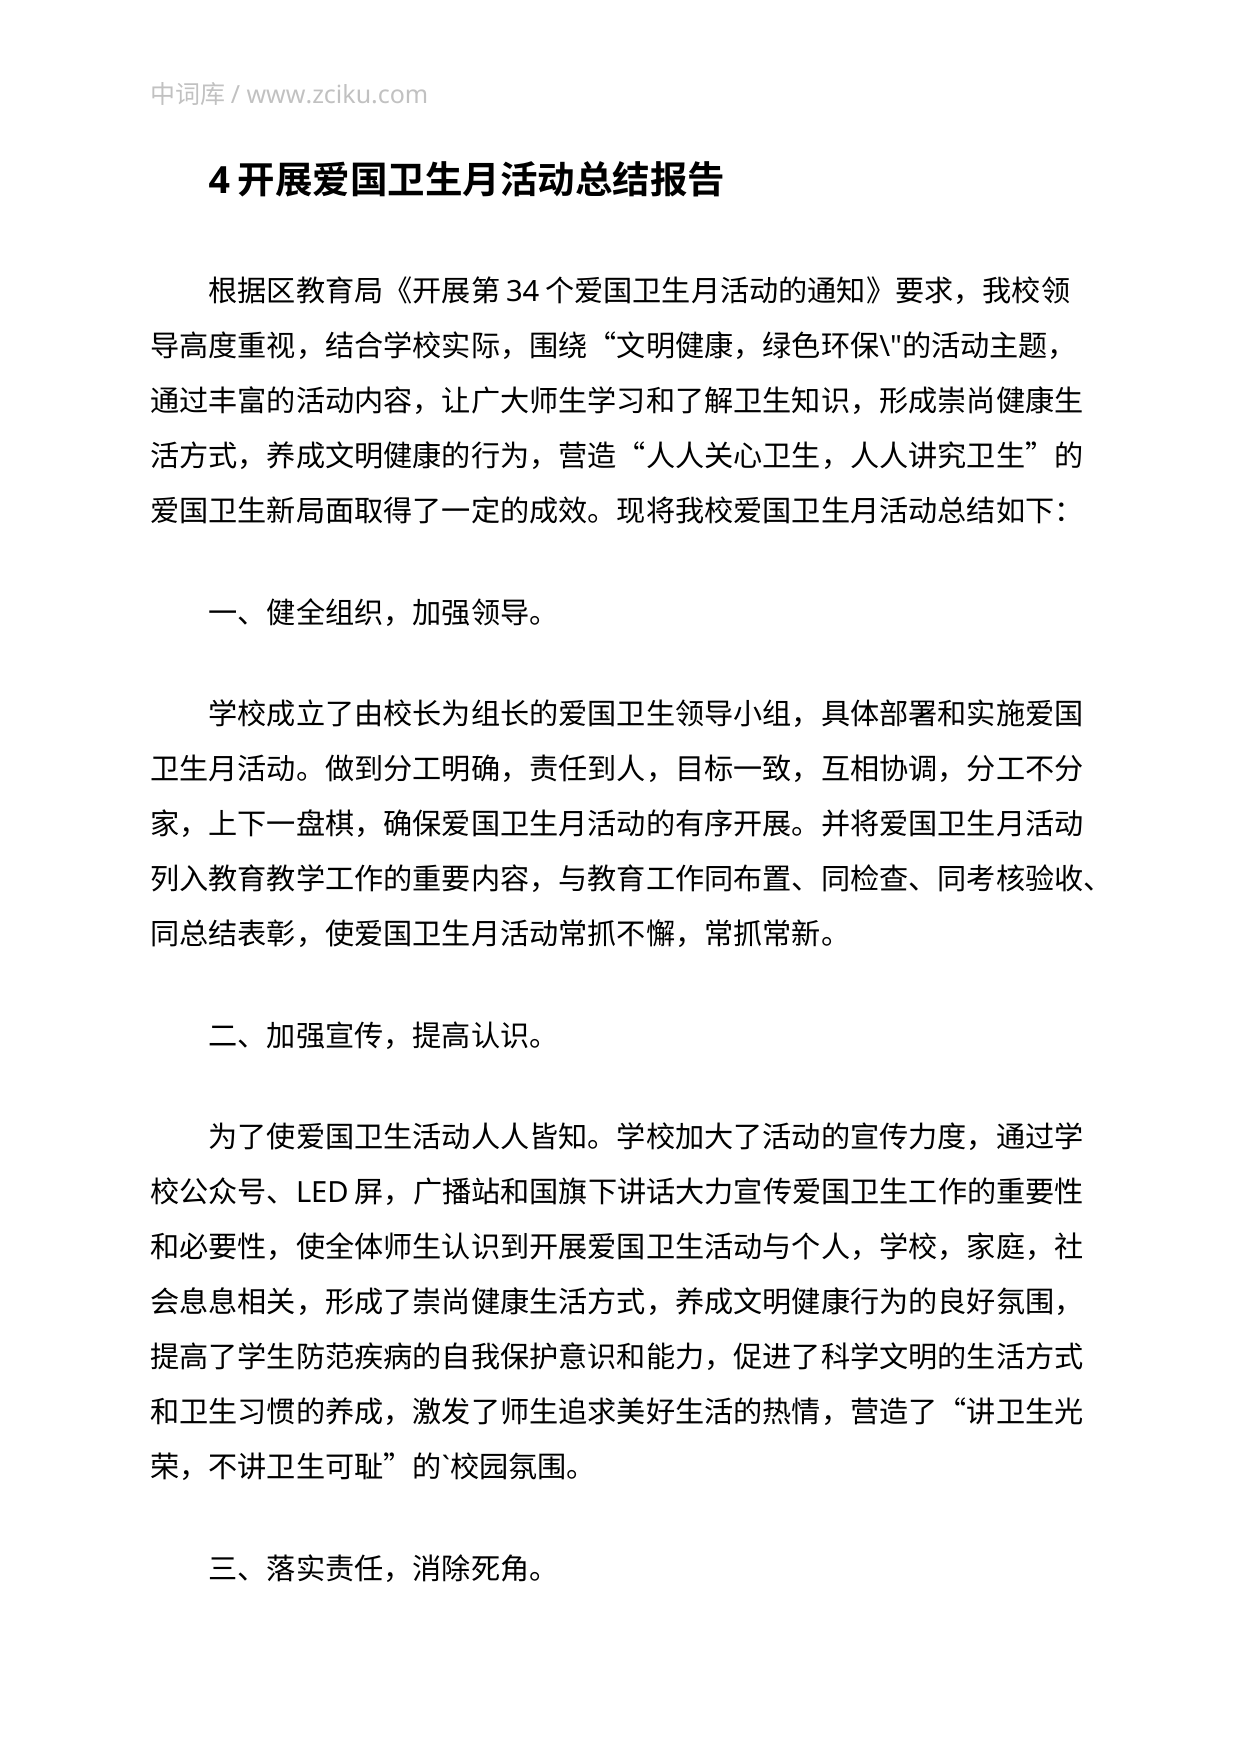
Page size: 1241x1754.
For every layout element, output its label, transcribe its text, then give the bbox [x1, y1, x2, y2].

text 三、落实责任，消除死角。 [150, 1546, 1090, 1588]
text 一、健全组织，加强领导。 [150, 589, 1090, 631]
text 为了使爱国卫生活动人人皆知。学校加大了活动的宣传力度，通过学校公众号、LED屏，广播站和国旗下讲话大力宣传爱国卫生工作的重要性和必要性，使全体师生认识到开展爱国卫生活动与个人，学校，家庭，社会息息相关，形成了崇尚健康生活方式，养成文明健康行为的良好氛围，提高了学生防范疾病的自我保护意识和能力，促进了科学文明的生活方式和卫生习惯的养成，激发了师生追求美好生活的热情，营造了“讲卫生光荣，不讲卫生可耻”的`校园氛围。 [150, 1114, 1090, 1486]
text 二、加强宣传，提高认识。 [150, 1012, 1090, 1054]
text 学校成立了由校长为组长的爱国卫生领导小组，具体部署和实施爱国卫生月活动。做到分工明确，责任到人，目标一致，互相协调，分工不分家，上下一盘棋，确保爱国卫生月活动的有序开展。并将爱国卫生月活动列入教育教学工作的重要内容，与教育工作同布置、同检查、同考核验收、同总结表彰，使爱国卫生月活动常抓不懈，常抓常新。 [150, 691, 1090, 953]
text 根据区教育局《开展第34个爱国卫生月活动的通知》要求，我校领导高度重视，结合学校实际，围绕“文明健康，绿色环保\"的活动主题，通过丰富的活动内容，让广大师生学习和了解卫生知识，形成崇尚健康生活方式，养成文明健康的行为，营造“人人关心卫生，人人讲究卫生”的爱国卫生新局面取得了一定的成效。现将我校爱国卫生月活动总结如下： [150, 268, 1090, 530]
text 4开展爱国卫生月活动总结报告 [150, 150, 1090, 204]
